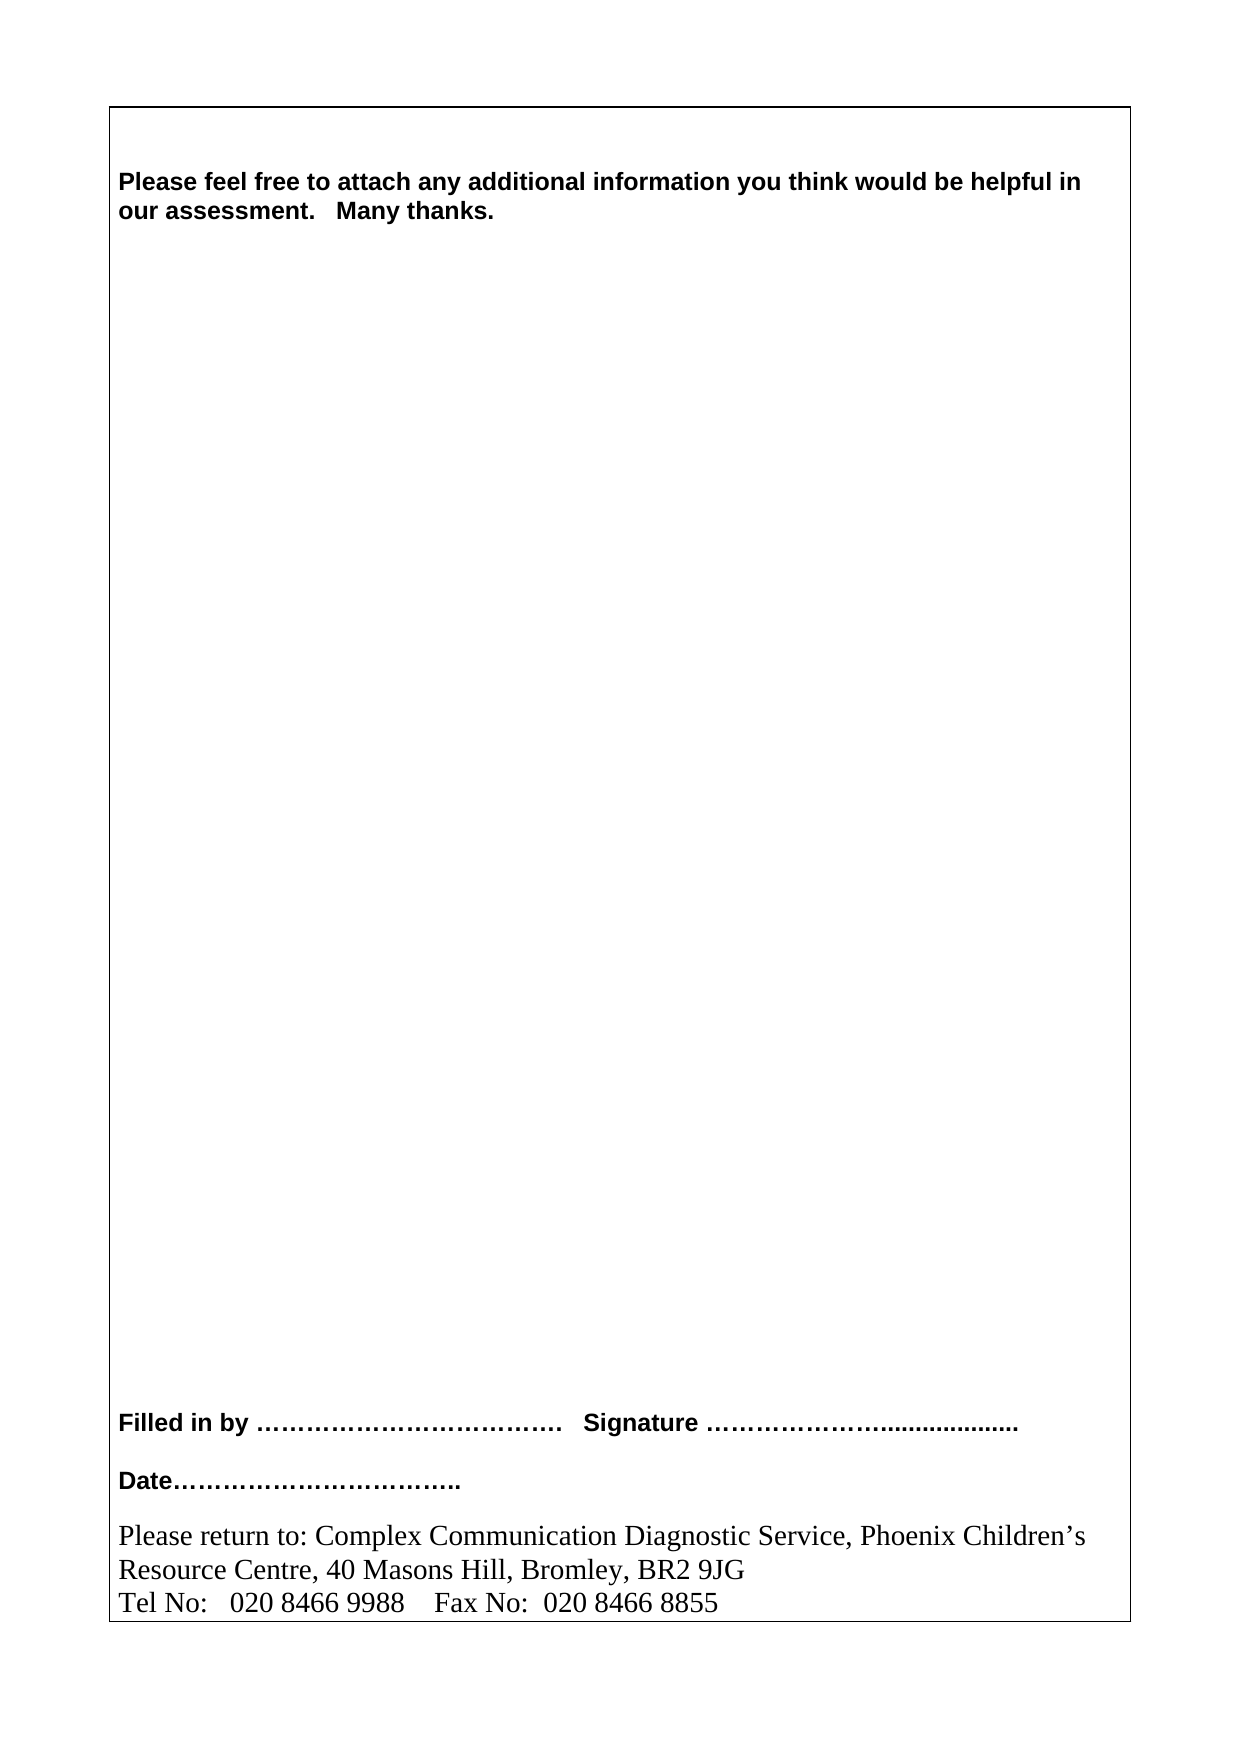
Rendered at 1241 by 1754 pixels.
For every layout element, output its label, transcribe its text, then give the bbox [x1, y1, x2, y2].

text Date…………………………….. [118, 1466, 1122, 1494]
text Filled in by ………………………………. Signature ………………….................... [118, 1408, 1122, 1437]
text Tel No: 020 8466 9988 Fax No: 020 8466 8855 [110, 1582, 1130, 1621]
text Please feel free to attach any additional information you think would be helpful in our assessment. Many thanks. [118, 167, 1122, 224]
text Please return to: Complex Communication Diagnostic Service, Phoenix Children’s Resource Centre, 40 Masons Hill, [118, 1518, 1122, 1582]
